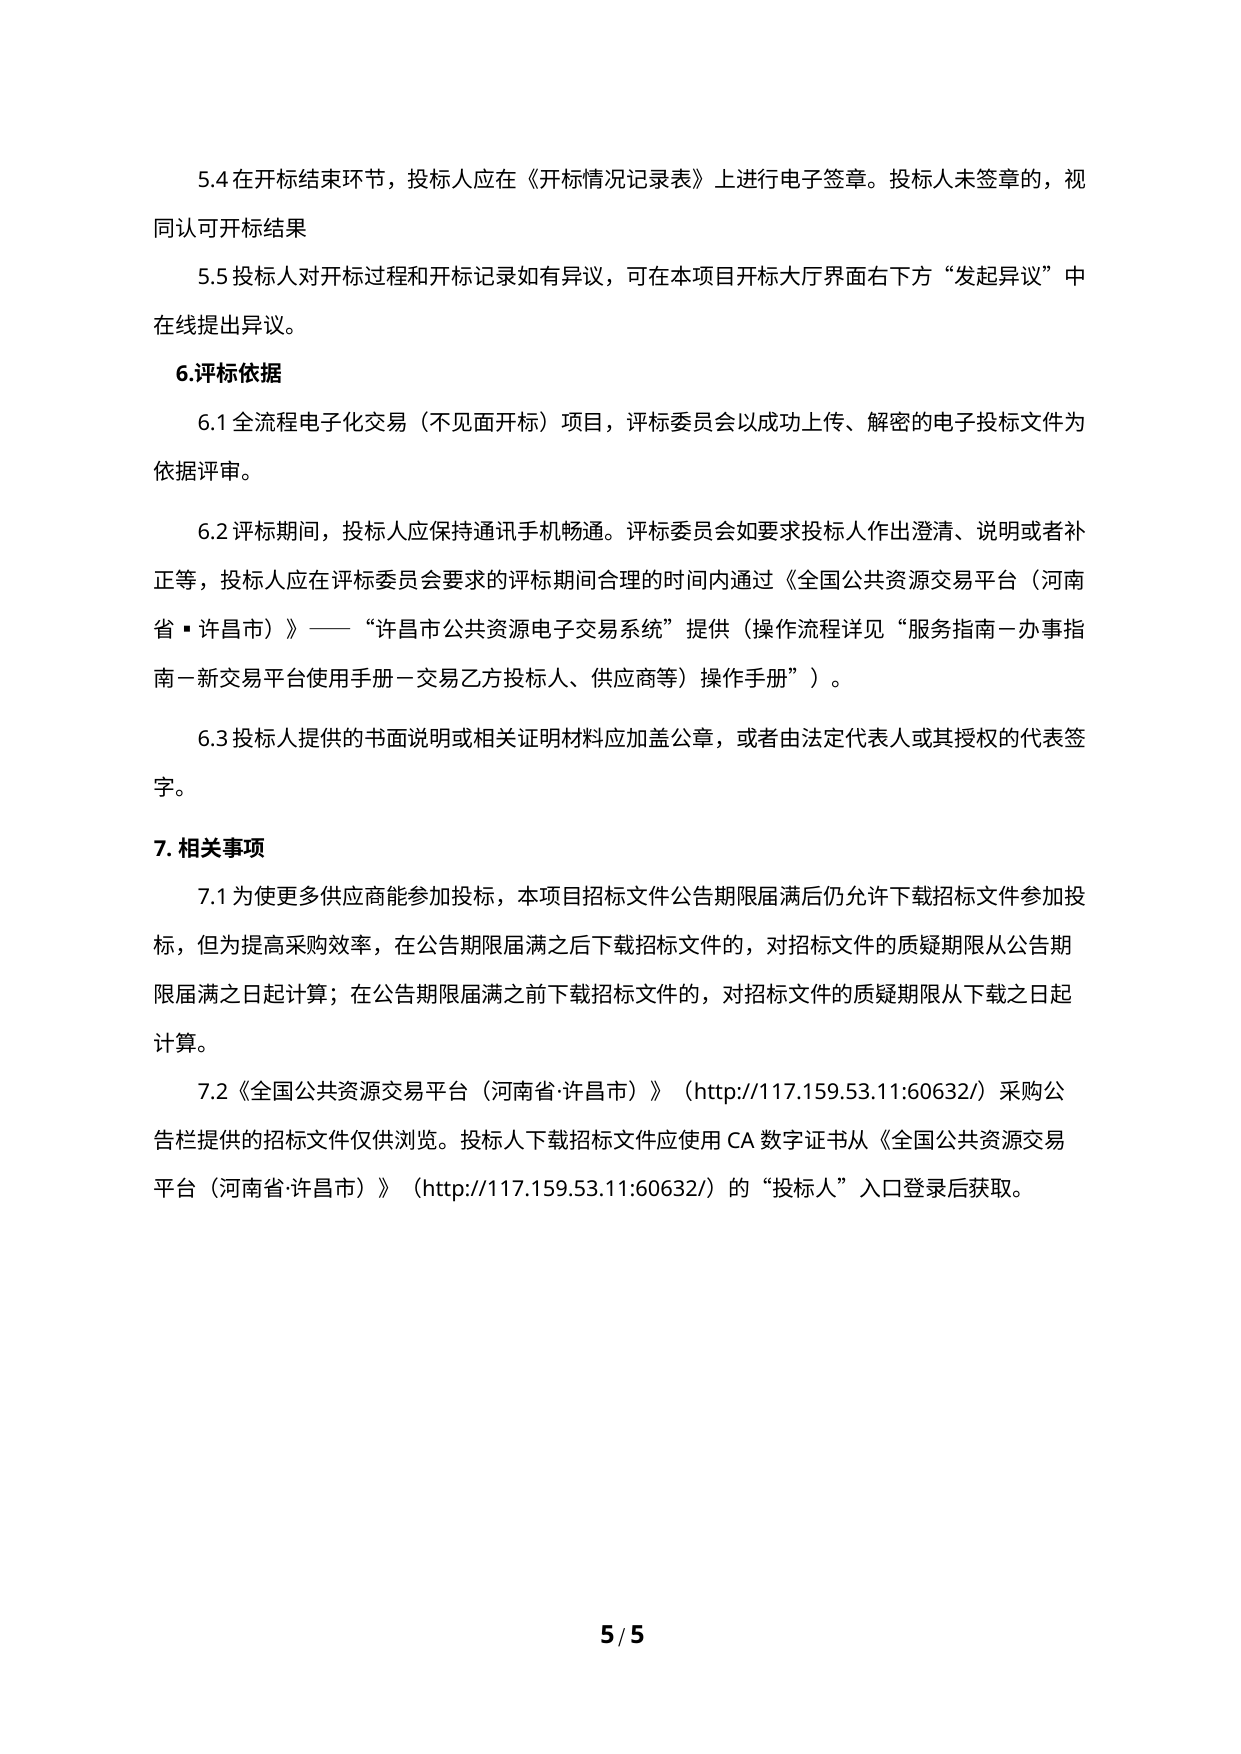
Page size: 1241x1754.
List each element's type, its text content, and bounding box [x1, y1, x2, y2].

text 6.评标依据 [153, 356, 1087, 389]
text 5.5投标人对开标过程和开标记录如有异议，可在本项目开标大厅界面右下方“发起异议”中在线提出异议。 [153, 259, 1087, 340]
text 5.4在开标结束环节，投标人应在《开标情况记录表》上进行电子签章。投标人未签章的，视同认可开标结果 [153, 162, 1087, 243]
text 6.1全流程电子化交易（不见面开标）项目，评标委员会以成功上传、解密的电子投标文件为依据评审。 [153, 404, 1087, 486]
text 6.2评标期间，投标人应保持通讯手机畅通。评标委员会如要求投标人作出澄清、说明或者补正等，投标人应在评标委员会要求的评标期间合理的时间内通过《全国公共资源交易平台（河南省▪许昌市）》——“许昌市公共资源电子交易系统”提供（操作流程详见“服务指南－办事指南－新交易平台使用手册－交易乙方投标人、供应商等）操作手册”）。 [153, 514, 1087, 693]
text 7. 相关事项 [153, 831, 1087, 863]
text 7.2《全国公共资源交易平台（河南省·许昌市）》（http://117.159.53.11:60632/）采购公告栏提供的招标文件仅供浏览。投标人下载招标文件应使用CA 数字证书从《全国公共资源交易平台（河南省·许昌市）》（http://117.159.53.11:60632/）的“投标人”入口登录后获取。 [153, 1074, 1087, 1204]
text 6.3投标人提供的书面说明或相关证明材料应加盖公章，或者由法定代表人或其授权的代表签字。 [153, 721, 1087, 802]
text 7.1为使更多供应商能参加投标，本项目招标文件公告期限届满后仍允许下载招标文件参加投标，但为提高采购效率，在公告期限届满之后下载招标文件的，对招标文件的质疑期限从公告期限届满之日起计算；在公告期限届满之前下载招标文件的，对招标文件的质疑期限从下载之日起计算。 [153, 879, 1087, 1058]
